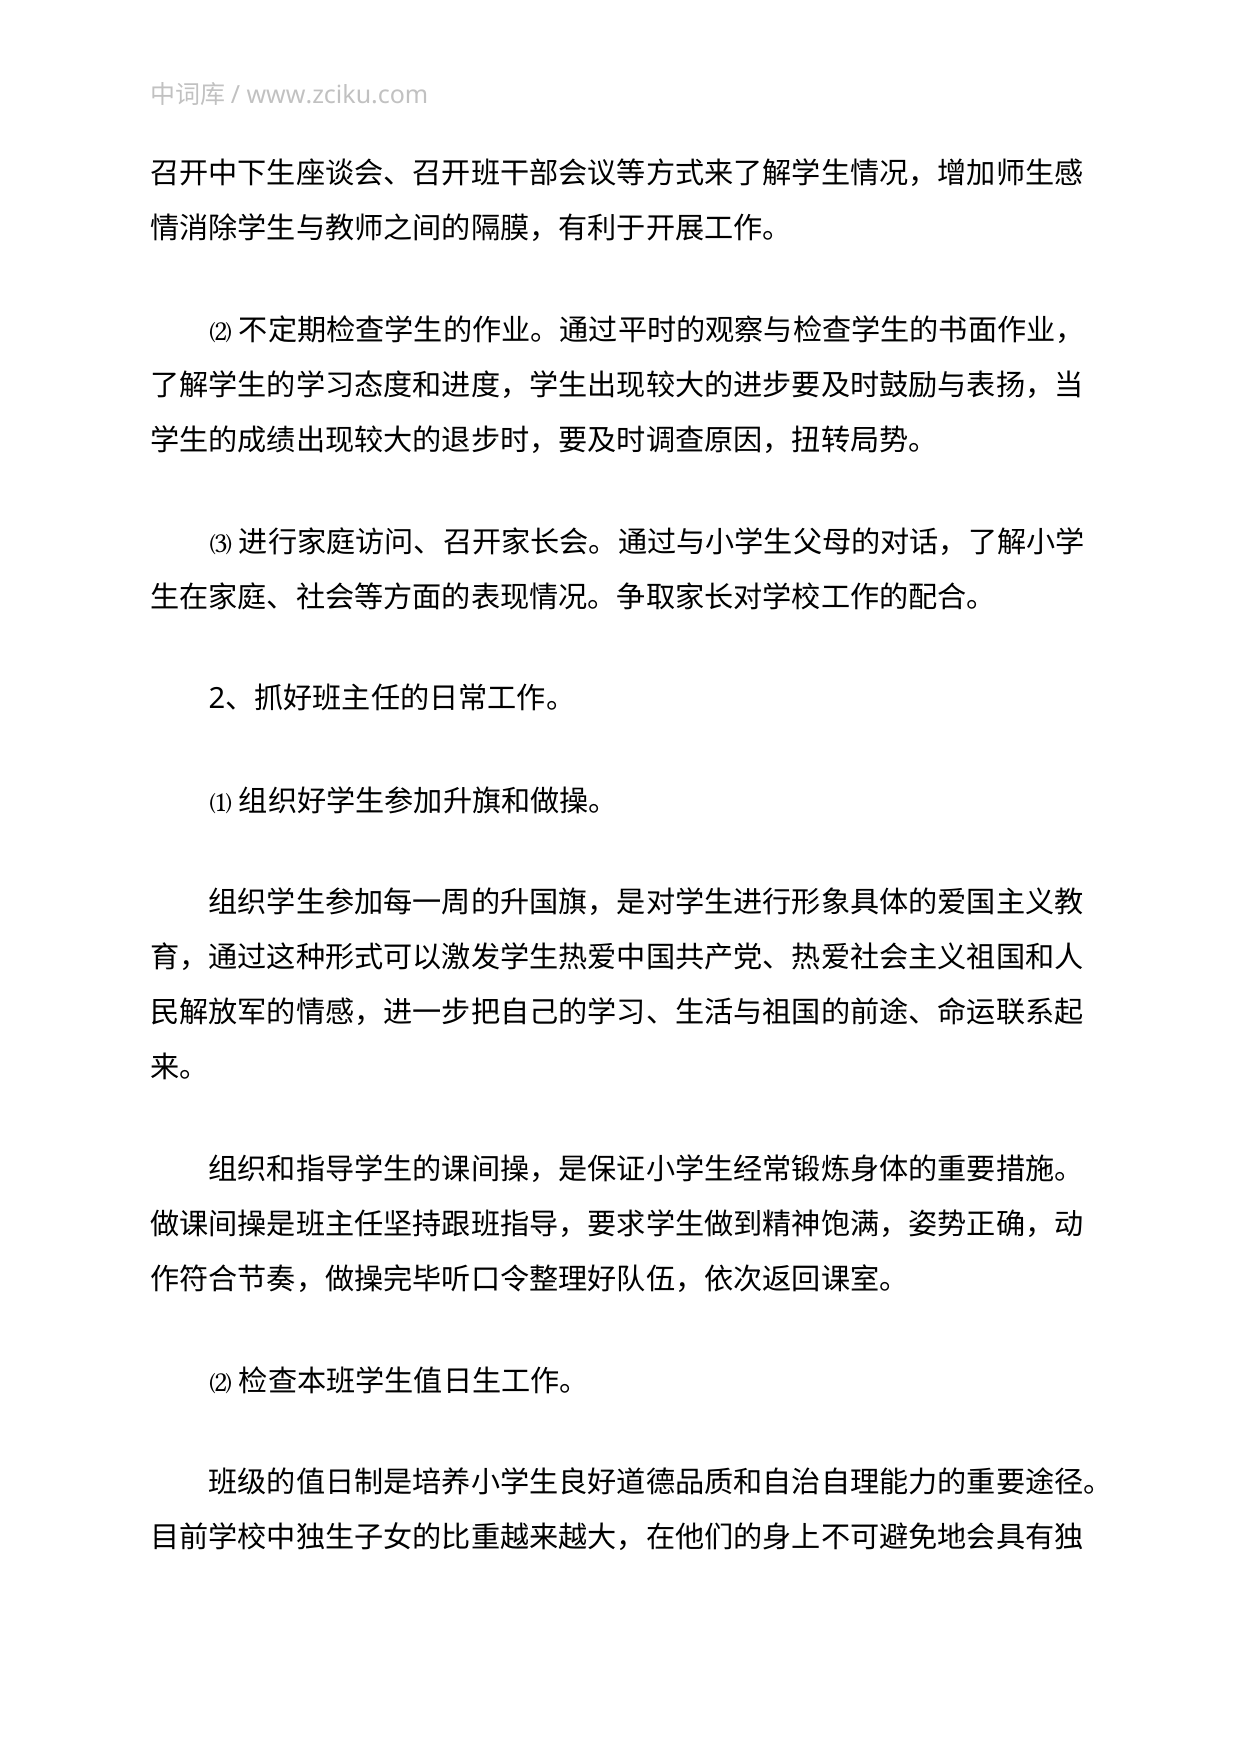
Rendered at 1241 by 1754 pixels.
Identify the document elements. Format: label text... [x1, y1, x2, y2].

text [150, 1459, 1090, 1556]
text ⑴组织好学生参加升旗和做操。 [150, 777, 1090, 819]
text ⑶进行家庭访问、召开家长会。通过与小学生父母的对话，了解小学生在家庭、社会等方面的表现情况。争取家长对学校工作的配合。 [150, 518, 1090, 616]
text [150, 150, 1090, 247]
text 组织学生参加每一周的升国旗，是对学生进行形象具体的爱国主义教育，通过这种形式可以激发学生热爱中国共产党、热爱社会主义祖国和人民解放军的情感，进一步把自己的学习、生活与祖国的前途、命运联系起来。 [150, 879, 1090, 1086]
text ⑵检查本班学生值日生工作。 [150, 1357, 1090, 1399]
text 2、抓好班主任的日常工作。 [150, 675, 1090, 717]
text ⑵不定期检查学生的作业。通过平时的观察与检查学生的书面作业，了解学生的学习态度和进度，学生出现较大的进步要及时鼓励与表扬，当学生的成绩出现较大的退步时，要及时调查原因，扭转局势。 [150, 307, 1090, 459]
text 组织和指导学生的课间操，是保证小学生经常锻炼身体的重要措施。做课间操是班主任坚持跟班指导，要求学生做到精神饱满，姿势正确，动作符合节奏，做操完毕听口令整理好队伍，依次返回课室。 [150, 1146, 1090, 1298]
